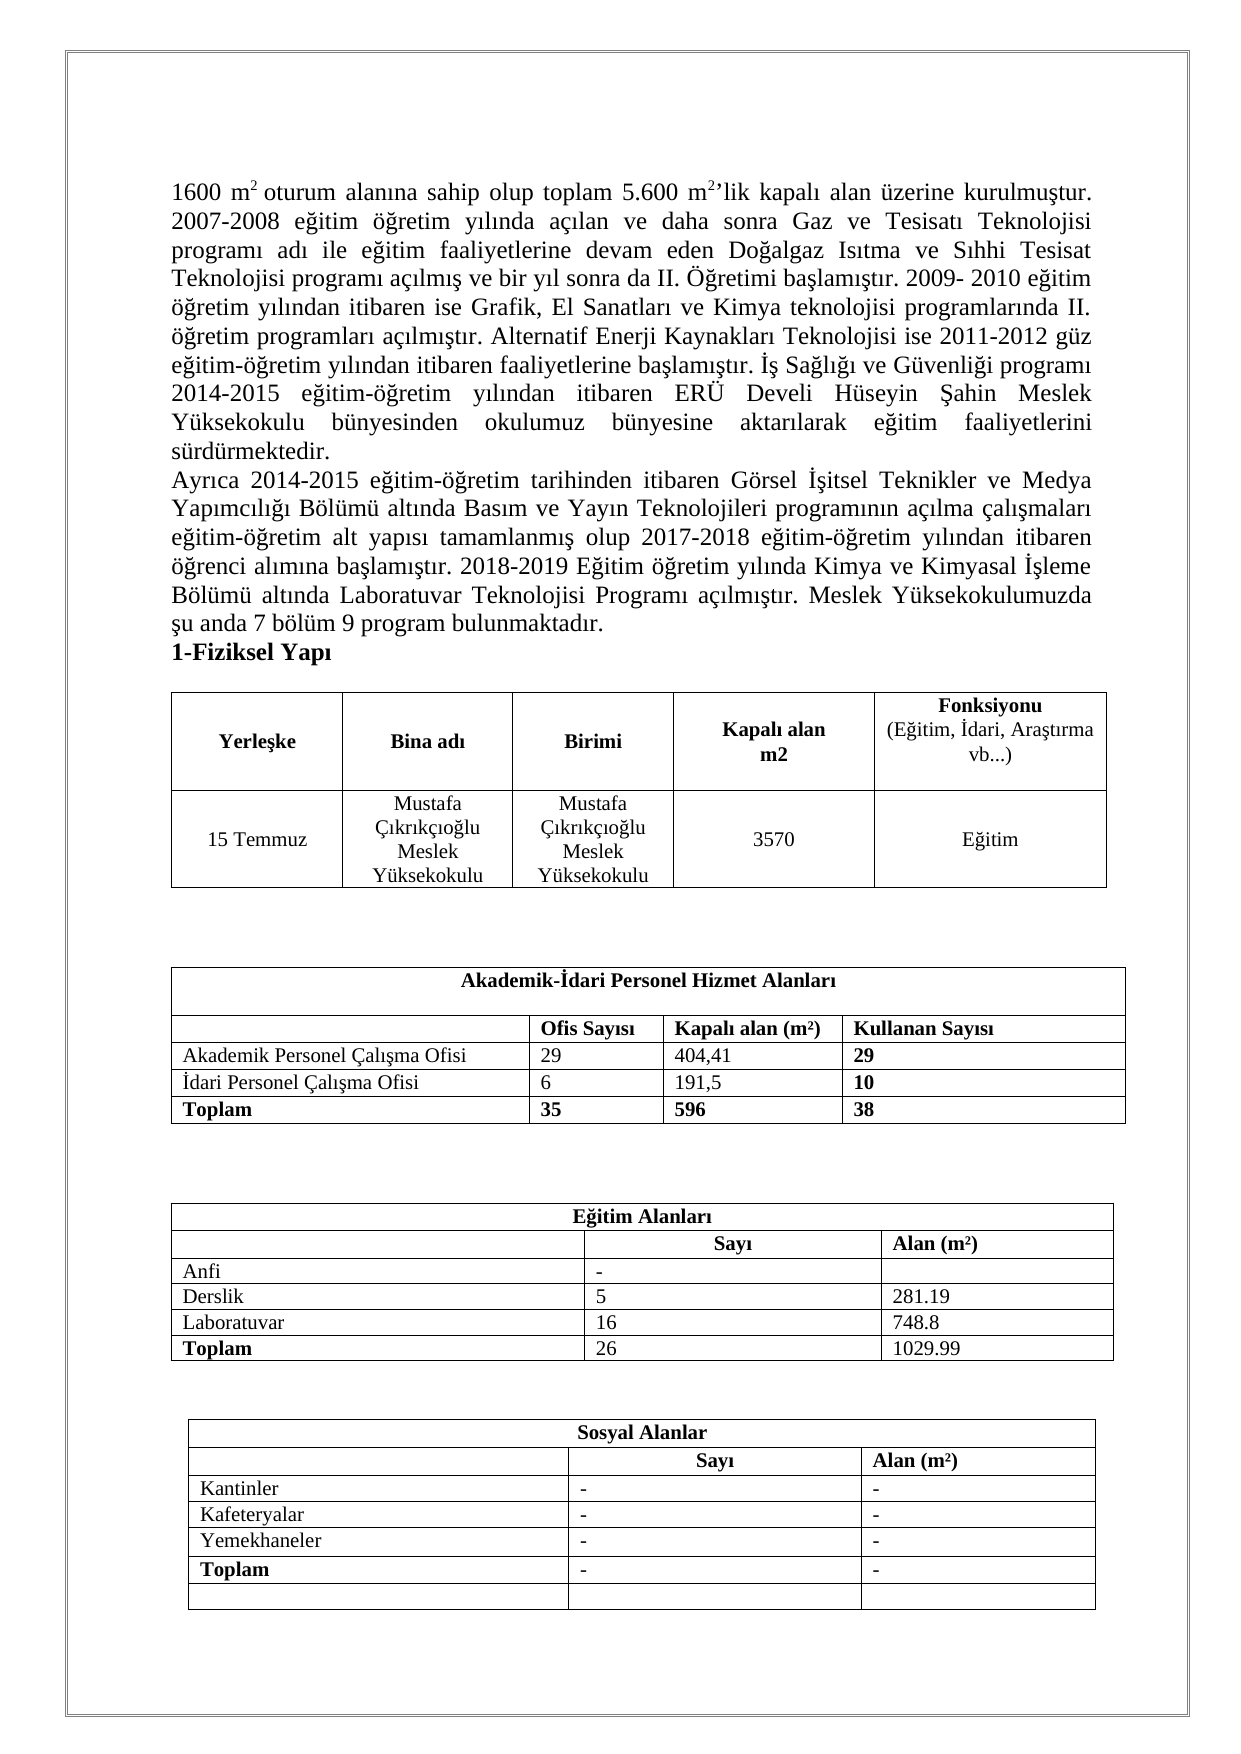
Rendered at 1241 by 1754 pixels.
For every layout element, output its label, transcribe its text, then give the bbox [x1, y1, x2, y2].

table_cell 29 [843, 1043, 1125, 1069]
table_cell - [569, 1476, 861, 1501]
table_cell [172, 1231, 584, 1257]
table_cell Alan (m²) [862, 1448, 1095, 1474]
table_cell - [862, 1476, 1095, 1501]
table_cell - [862, 1557, 1095, 1582]
table_cell Mustafa Çıkrıkçıoğlu Meslek Yüksekokulu [343, 791, 512, 887]
table_cell - [862, 1502, 1095, 1527]
table_header Bina adı [343, 693, 512, 789]
table_cell İdari Personel Çalışma Ofisi [172, 1070, 529, 1096]
table_header Kapalı alan m2 [674, 693, 874, 789]
table_header Sosyal Alanlar [189, 1420, 1095, 1447]
table_cell Mustafa Çıkrıkçıoğlu Meslek Yüksekokulu [513, 791, 673, 887]
table_cell Toplam [172, 1097, 529, 1123]
table_cell Kullanan Sayısı [843, 1016, 1125, 1042]
table_header Yerleşke [172, 693, 342, 789]
table_cell 748.8 [882, 1310, 1113, 1335]
table_cell Akademik Personel Çalışma Ofisi [172, 1043, 529, 1069]
table_cell [189, 1584, 568, 1608]
table_cell 29 [530, 1043, 663, 1069]
table_cell Ofis Sayısı [530, 1016, 663, 1042]
table_cell Derslik [172, 1284, 584, 1309]
table_cell Kapalı alan (m²) [664, 1016, 842, 1042]
table_cell - [862, 1528, 1095, 1556]
table_cell 16 [585, 1310, 881, 1335]
table_cell 38 [843, 1097, 1125, 1123]
subtitle 1-Fiziksel Yapı [171, 637, 1092, 666]
text Ayrıca 2014-2015 eğitim-öğretim tarihinden itibaren Görsel İşitsel Teknikler ve Medya Yapımcılığı Bölümü altında Basım ve Yayın Teknolojileri programının açılma çalışmaları eğitim-öğretim alt yapısı tamamlanmış olup 2017-2018 eğitim-öğretim yılından itibaren öğrenci alımına başlamıştır. 2018-2019 Eğitim öğretim yılında Kimya ve Kimyasal İşleme Bölümü altında Laboratuvar Teknolojisi Programı açılmıştır. Meslek Yüksekokulumuzda şu anda 7 bölüm 9 program bulunmaktadır. [171, 465, 1092, 637]
table_cell Alan (m²) [882, 1231, 1113, 1257]
table_cell Anfi [172, 1259, 584, 1283]
table_cell 404,41 [664, 1043, 842, 1069]
table_header Birimi [513, 693, 673, 789]
table_header Akademik-İdari Personel Hizmet Alanları [172, 968, 1125, 1015]
table_cell Laboratuvar [172, 1310, 584, 1335]
table_header Eğitim Alanları [172, 1204, 1113, 1230]
table_cell 35 [530, 1097, 663, 1123]
table_cell Kafeteryalar [189, 1502, 568, 1527]
table_cell [882, 1259, 1113, 1283]
table_cell 596 [664, 1097, 842, 1123]
table_cell - [569, 1502, 861, 1527]
table_header Fonksiyonu (Eğitim, İdari, Araştırma vb...) [875, 693, 1106, 789]
table_cell - [569, 1557, 861, 1582]
table_cell 10 [843, 1070, 1125, 1096]
table_cell 26 [585, 1336, 881, 1360]
table_cell Sayı [569, 1448, 861, 1474]
table_cell 5 [585, 1284, 881, 1309]
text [171, 177, 1092, 465]
table_cell 15 Temmuz [172, 791, 342, 887]
table_cell 1029.99 [882, 1336, 1113, 1360]
table_cell Eğitim [875, 791, 1106, 887]
table_cell 191,5 [664, 1070, 842, 1096]
table_cell [172, 1016, 529, 1042]
table_cell [569, 1584, 861, 1608]
table_cell [862, 1584, 1095, 1608]
table_cell - [585, 1259, 881, 1283]
table_cell 281.19 [882, 1284, 1113, 1309]
table_cell Toplam [172, 1336, 584, 1360]
table_cell 6 [530, 1070, 663, 1096]
table_cell [189, 1448, 568, 1474]
table_cell Sayı [585, 1231, 881, 1257]
table_cell Yemekhaneler [189, 1528, 568, 1556]
table_cell - [569, 1528, 861, 1556]
table_cell Kantinler [189, 1476, 568, 1501]
table_cell 3570 [674, 791, 874, 887]
table_cell Toplam [189, 1557, 568, 1582]
